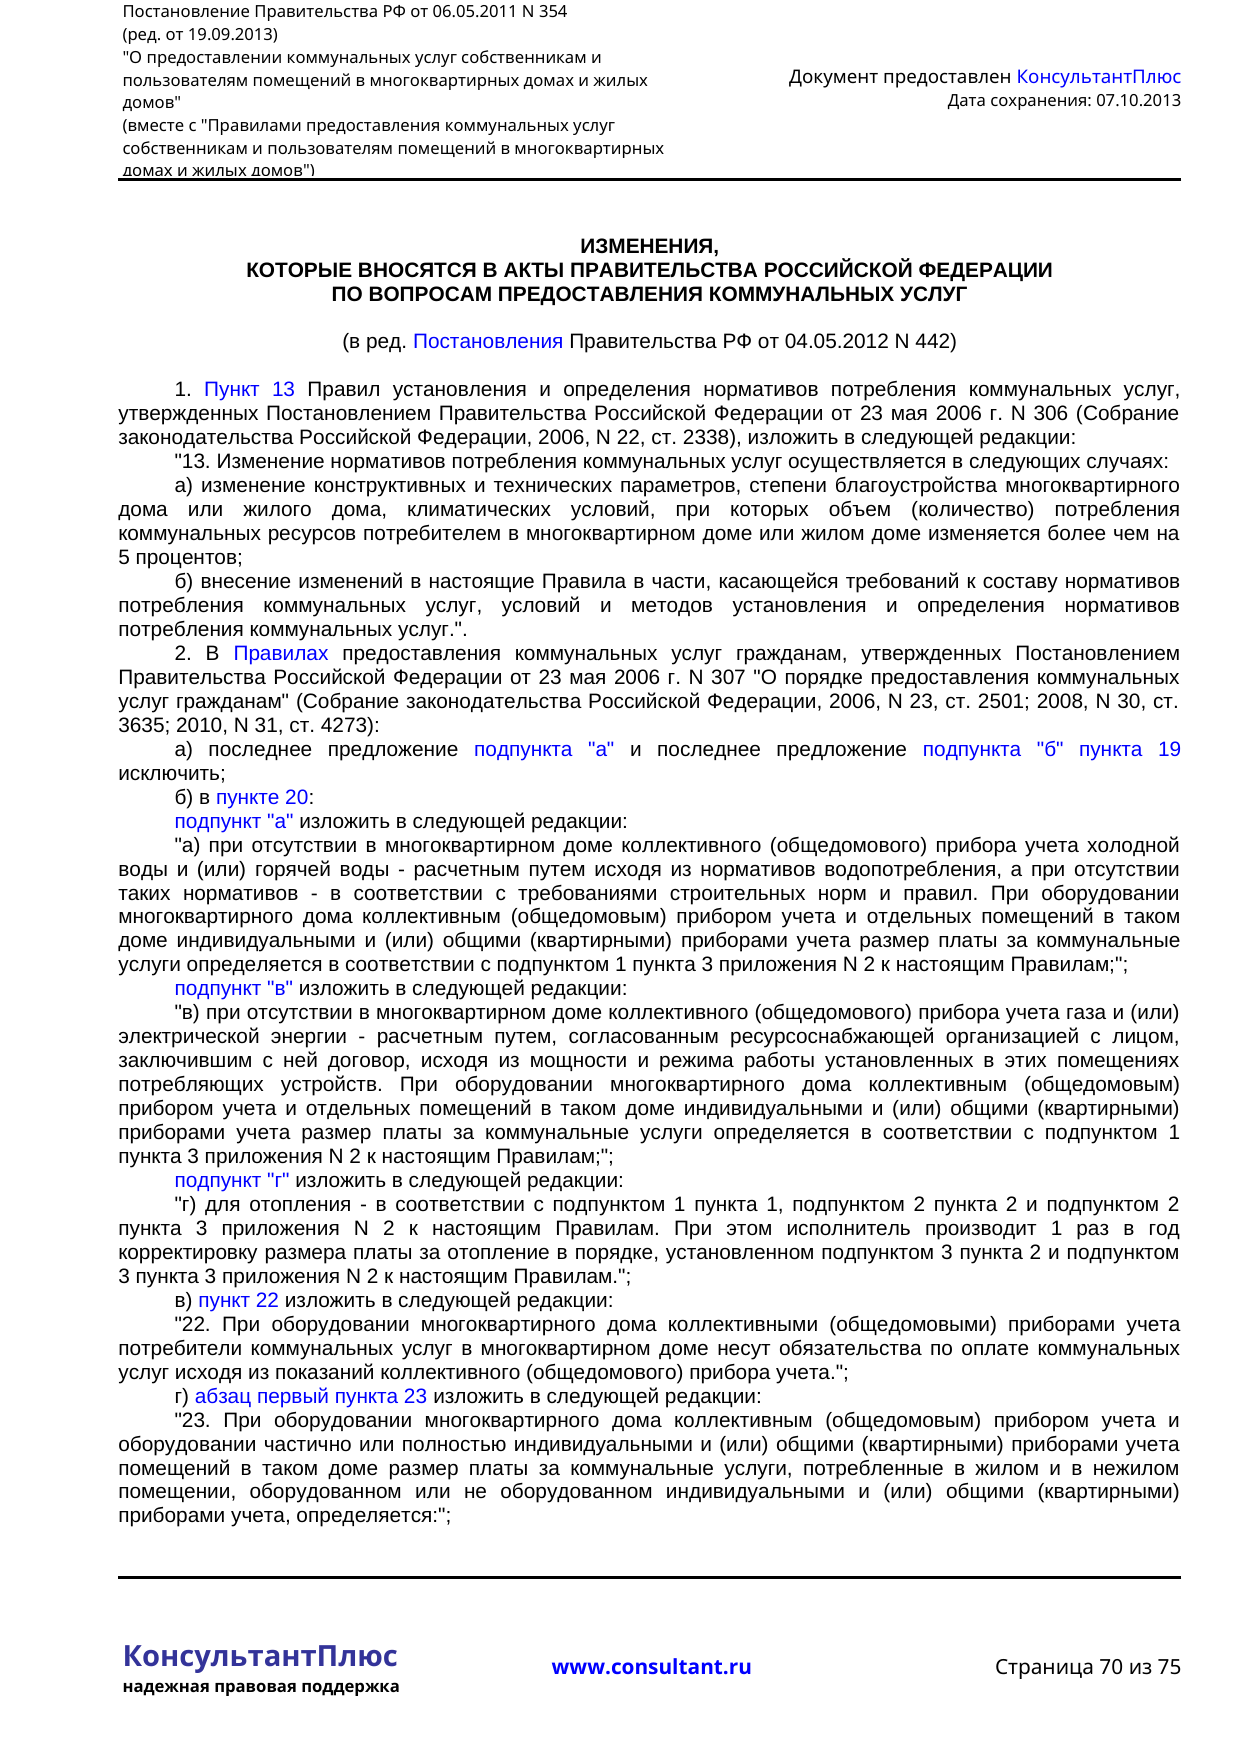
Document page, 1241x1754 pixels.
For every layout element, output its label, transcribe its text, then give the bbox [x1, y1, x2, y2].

text "23. При оборудовании многоквартирного дома коллективным (общедомовым) прибором учета и оборудовании частично или полностью индивидуальными и (или) общими (квартирными) приборами учета помещений в таком доме размер платы за коммунальные услуги, потребленные в жилом и в нежилом помещении, оборудованном или не оборудованном индивидуальными и (или) общими (квартирными) приборами учета, определяется:"; [118, 1407, 1181, 1527]
text подпункт "г" изложить в следующей редакции: [118, 1168, 1181, 1192]
text "в) при отсутствии в многоквартирном доме коллективного (общедомового) прибора учета газа и (или) электрической энергии - расчетным путем, согласованным ресурсоснабжающей организацией с лицом, заключившим с ней договор, исходя из мощности и режима работы установленных в этих помещениях потребляющих устройств. При оборудовании многоквартирного дома коллективным (общедомовым) прибором учета и отдельных помещений в таком доме индивидуальными и (или) общими (квартирными) приборами учета размер платы за коммунальные услуги определяется в соответствии с подпунктом 1 пункта 3 приложения N 2 к настоящим Правилам;"; [118, 1000, 1181, 1168]
text подпункт "в" изложить в следующей редакции: [118, 976, 1181, 1000]
text (в ред. Постановления Правительства РФ от 04.05.2012 N 442) [118, 329, 1181, 353]
text а) изменение конструктивных и технических параметров, степени благоустройства многоквартирного дома или жилого дома, климатических условий, при которых объем (количество) потребления коммунальных ресурсов потребителем в многоквартирном доме или жилом доме изменяется более чем на 5 процентов; [118, 473, 1181, 569]
text ИЗМЕНЕНИЯ, [118, 233, 1181, 257]
text "22. При оборудовании многоквартирного дома коллективными (общедомовыми) приборами учета потребители коммунальных услуг в многоквартирном доме несут обязательства по оплате коммунальных услуг исходя из показаний коллективного (общедомового) прибора учета."; [118, 1312, 1181, 1383]
text КОТОРЫЕ ВНОСЯТСЯ В АКТЫ ПРАВИТЕЛЬСТВА РОССИЙСКОЙ ФЕДЕРАЦИИ [118, 257, 1181, 281]
text "г) для отопления - в соответствии с подпунктом 1 пункта 1, подпунктом 2 пункта 2 и подпунктом 2 пункта 3 приложения N 2 к настоящим Правилам. При этом исполнитель производит 1 раз в год корректировку размера платы за отопление в порядке, установленном подпунктом 3 пункта 2 и подпунктом 3 пункта 3 приложения N 2 к настоящим Правилам."; [118, 1192, 1181, 1288]
text г) абзац первый пункта 23 изложить в следующей редакции: [118, 1383, 1181, 1407]
text ПО ВОПРОСАМ ПРЕДОСТАВЛЕНИЯ КОММУНАЛЬНЫХ УСЛУГ [118, 281, 1181, 305]
text б) внесение изменений в настоящие Правила в части, касающейся требований к составу нормативов потребления коммунальных услуг, условий и методов установления и определения нормативов потребления коммунальных услуг.". [118, 569, 1181, 641]
text 2. В Правилах предоставления коммунальных услуг гражданам, утвержденных Постановлением Правительства Российской Федерации от 23 мая 2006 г. N 307 "О порядке предоставления коммунальных услуг гражданам" (Собрание законодательства Российской Федерации, 2006, N 23, ст. 2501; 2008, N 30, ст. 3635; 2010, N 31, ст. 4273): [118, 641, 1181, 737]
text а) последнее предложение подпункта "а" и последнее предложение подпункта "б" пункта 19 исключить; [118, 737, 1181, 784]
text б) в пункте 20: [118, 784, 1181, 808]
text "13. Изменение нормативов потребления коммунальных услуг осуществляется в следующих случаях: [118, 449, 1181, 473]
text в) пункт 22 изложить в следующей редакции: [118, 1288, 1181, 1312]
text "а) при отсутствии в многоквартирном доме коллективного (общедомового) прибора учета холодной воды и (или) горячей воды - расчетным путем исходя из нормативов водопотребления, а при отсутствии таких нормативов - в соответствии с требованиями строительных норм и правил. При оборудовании многоквартирного дома коллективным (общедомовым) прибором учета и отдельных помещений в таком доме индивидуальными и (или) общими (квартирными) приборами учета размер платы за коммунальные услуги определяется в соответствии с подпунктом 1 пункта 3 приложения N 2 к настоящим Правилам;"; [118, 832, 1181, 976]
text 1. Пункт 13 Правил установления и определения нормативов потребления коммунальных услуг, утвержденных Постановлением Правительства Российской Федерации от 23 мая 2006 г. N 306 (Собрание законодательства Российской Федерации, 2006, N 22, ст. 2338), изложить в следующей редакции: [118, 377, 1181, 449]
text подпункт "а" изложить в следующей редакции: [118, 808, 1181, 832]
